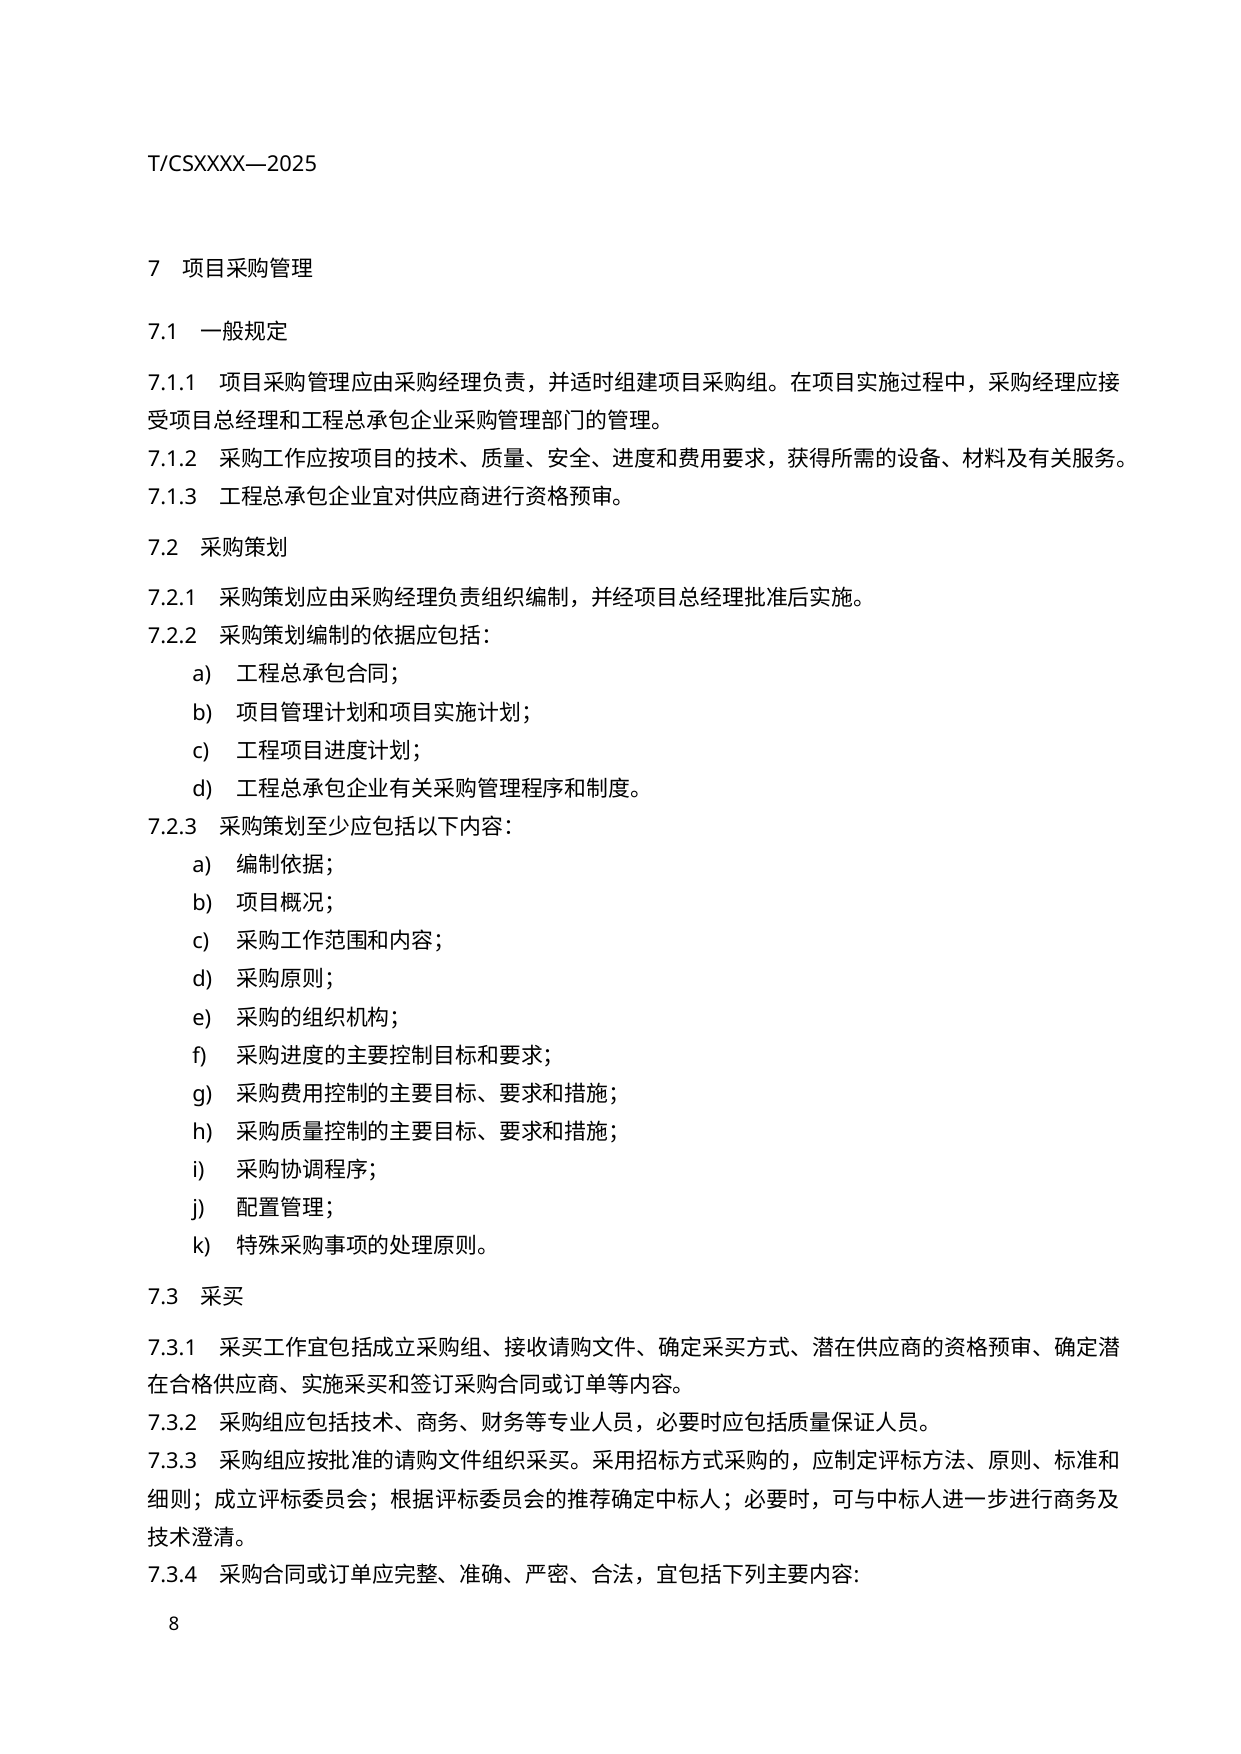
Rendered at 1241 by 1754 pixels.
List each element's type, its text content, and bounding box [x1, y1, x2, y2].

list 特殊采购事项的处理原则。 [192, 1228, 1122, 1260]
list 配置管理； [192, 1190, 1122, 1222]
list 采购进度的主要控制目标和要求； [192, 1038, 1122, 1069]
text 采购工作应按项目的技术、质量、安全、进度和费用要求，获得所需的设备、材料及有关服务。 [148, 441, 1122, 472]
list 采购费用控制的主要目标、要求和措施； [192, 1076, 1122, 1107]
text 采买工作宜包括成立采购组、接收请购文件、确定采买方式、潜在供应商的资格预审、确定潜在合格供应商、实施采买和签订采购合同或订单等内容。 [148, 1329, 1122, 1399]
text 工程总承包企业宜对供应商进行资格预审。 [148, 479, 1122, 511]
text 采购策划至少应包括以下内容： [148, 809, 1122, 841]
text 采购组应按批准的请购文件组织采买。采用招标方式采购的，应制定评标方法、原则、标准和细则；成立评标委员会；根据评标委员会的推荐确定中标人；必要时，可与中标人进一步进行商务及技术澄清。 [148, 1443, 1122, 1551]
text 一般规定 [148, 314, 1122, 346]
text 采购合同或订单应完整、准确、严密、合法，宜包括下列主要内容: [148, 1557, 1122, 1589]
list 工程总承包企业有关采购管理程序和制度。 [192, 771, 1122, 802]
list 采购质量控制的主要目标、要求和措施； [192, 1114, 1122, 1146]
list 编制依据； [192, 847, 1122, 879]
text 项目采购管理应由采购经理负责，并适时组建项目采购组。在项目实施过程中，采购经理应接受项目总经理和工程总承包企业采购管理部门的管理。 [148, 365, 1122, 434]
list 采购工作范围和内容； [192, 923, 1122, 955]
list 工程项目进度计划； [192, 733, 1122, 764]
list 采购协调程序； [192, 1152, 1122, 1184]
list 采购原则； [192, 961, 1122, 993]
list 采购的组织机构； [192, 999, 1122, 1031]
text 采购策划 [148, 529, 1122, 561]
text 项目采购管理 [148, 251, 1122, 283]
text 采买 [148, 1279, 1122, 1311]
text 采购策划编制的依据应包括： [148, 618, 1122, 650]
list 项目概况； [192, 885, 1122, 917]
text 采购策划应由采购经理负责组织编制，并经项目总经理批准后实施。 [148, 580, 1122, 612]
text 采购组应包括技术、商务、财务等专业人员，必要时应包括质量保证人员。 [148, 1405, 1122, 1437]
list 项目管理计划和项目实施计划； [192, 694, 1122, 726]
list 工程总承包合同； [192, 656, 1122, 688]
